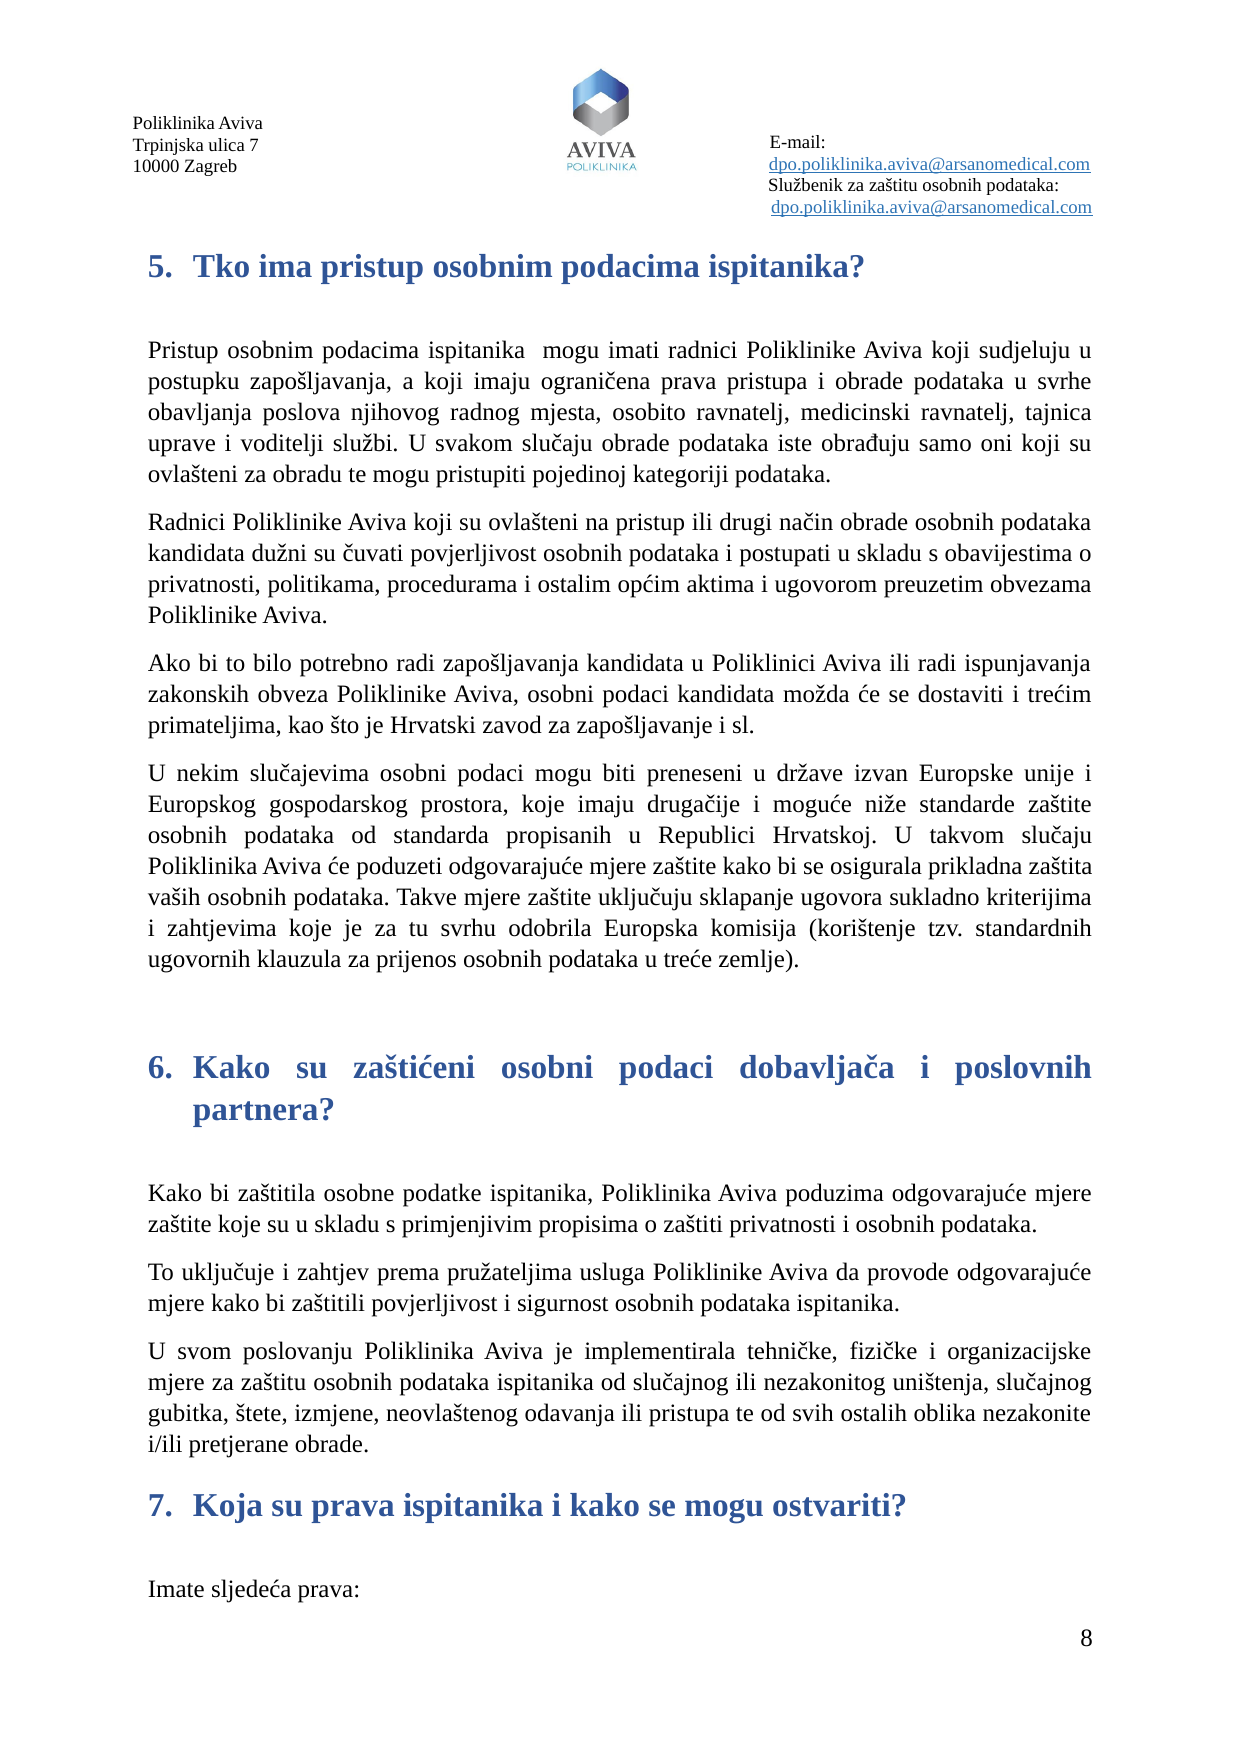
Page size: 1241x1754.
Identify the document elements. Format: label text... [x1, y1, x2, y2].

subtitle Tko ima pristup osobnim podacima ispitanika? [148, 246, 1093, 284]
subtitle Koja su prava ispitanika i kako se mogu ostvariti? [148, 1485, 1093, 1523]
text Radnici Poliklinike Aviva koji su ovlašteni na pristup ili drugi način obrade osobnih podataka kandidata dužni su čuvati povjerljivost osobnih podataka i postupati u skladu s obavijestima o privatnosti, politikama, procedurama i ostalim općim aktima i ugovorom preuzetim obvezama Poliklinike Aviva. [148, 507, 1093, 629]
text Ako bi to bilo potrebno radi zapošljavanja kandidata u Poliklinici Aviva ili radi ispunjavanja zakonskih obveza Poliklinike Aviva, osobni podaci kandidata možda će se dostaviti i trećim primateljima, kao što je Hrvatski zavod za zapošljavanje i sl. [148, 648, 1093, 739]
text Pristup osobnim podacima ispitanika mogu imati radnici Poliklinike Aviva koji sudjeluju u postupku zapošljavanja, a koji imaju ograničena prava pristupa i obrade podataka u svrhe obavljanja poslova njihovog radnog mjesta, osobito ravnatelj, medicinski ravnatelj, tajnica uprave i voditelji službi. U svakom slučaju obrade podataka iste obrađuju samo oni koji su ovlašteni za obradu te mogu pristupiti pojedinoj kategoriji podataka. [148, 335, 1093, 488]
subtitle Kako su zaštićeni osobni podaci dobavljača i poslovnih partnera? [148, 1048, 1093, 1127]
picture [558, 65, 643, 177]
text To uključuje i zahtjev prema pružateljima usluga Poliklinike Aviva da provode odgovarajuće mjere kako bi zaštitili povjerljivost i sigurnost osobnih podataka ispitanika. [148, 1257, 1093, 1317]
text U svom poslovanju Poliklinika Aviva je implementirala tehničke, fizičke i organizacijske mjere za zaštitu osobnih podataka ispitanika od slučajnog ili nezakonitog uništenja, slučajnog gubitka, štete, izmjene, neovlaštenog odavanja ili pristupa te od svih ostalih oblika nezakonite i/ili pretjerane obrade. [148, 1336, 1093, 1458]
text Kako bi zaštitila osobne podatke ispitanika, Poliklinika Aviva poduzima odgovarajuće mjere zaštite koje su u skladu s primjenjivim propisima o zaštiti privatnosti i osobnih podataka. [148, 1178, 1093, 1238]
text U nekim slučajevima osobni podaci mogu biti preneseni u države izvan Europske unije i Europskog gospodarskog prostora, koje imaju drugačije i moguće niže standarde zaštite osobnih podataka od standarda propisanih u Republici Hrvatskoj. U takvom slučaju Poliklinika Aviva će poduzeti odgovarajuće mjere zaštite kako bi se osigurala prikladna zaštita vaših osobnih podataka. Takve mjere zaštite uključuju sklapanje ugovora sukladno kriterijima i zahtjevima koje je za tu svrhu odobrila Europska komisija (korištenje tzv. standardnih ugovornih klauzula za prijenos osobnih podataka u treće zemlje). [148, 758, 1093, 973]
text Imate sljedeća prava: [148, 1574, 1093, 1603]
